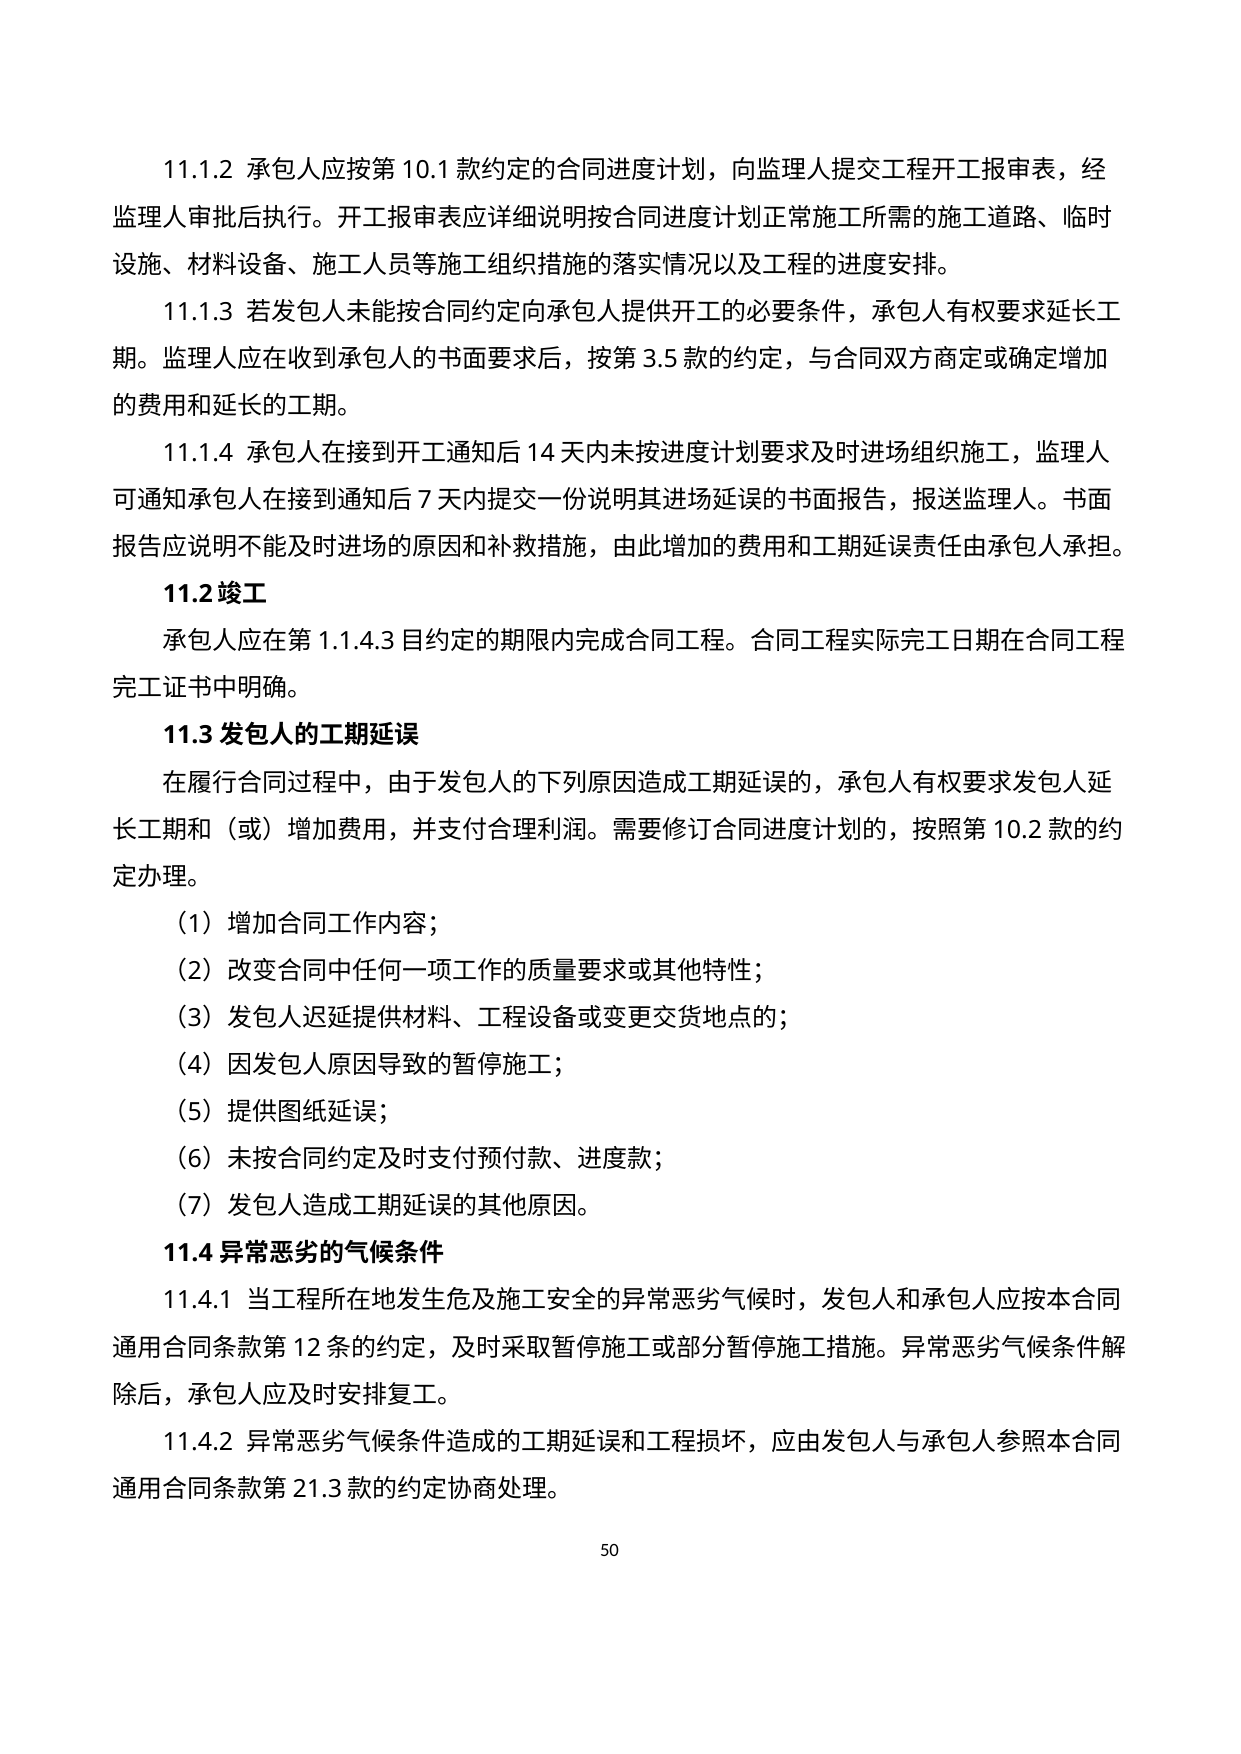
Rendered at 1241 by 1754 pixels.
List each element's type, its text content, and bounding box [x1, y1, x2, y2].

text 11.2竣工 [112, 574, 1128, 610]
text （2）改变合同中任何一项工作的质量要求或其他特性； [112, 950, 1128, 987]
text 11.4.2 异常恶劣气候条件造成的工期延误和工程损坏，应由发包人与承包人参照本合同通用合同条款第21.3款的约定协商处理。 [112, 1421, 1128, 1504]
text 在履行合同过程中，由于发包人的下列原因造成工期延误的，承包人有权要求发包人延长工期和（或）增加费用，并支付合理利润。需要修订合同进度计划的，按照第10.2 款的约定办理。 [112, 762, 1128, 892]
text 11.1.3 若发包人未能按合同约定向承包人提供开工的必要条件，承包人有权要求延长工期。监理人应在收到承包人的书面要求后，按第3.5款的约定，与合同双方商定或确定增加的费用和延长的工期。 [112, 291, 1128, 422]
text （3）发包人迟延提供材料、工程设备或变更交货地点的； [112, 997, 1128, 1034]
text 承包人应在第1.1.4.3目约定的期限内完成合同工程。合同工程实际完工日期在合同工程完工证书中明确。 [112, 621, 1128, 704]
text 11.3 发包人的工期延误 [112, 715, 1128, 751]
text （4）因发包人原因导致的暂停施工； [112, 1044, 1128, 1081]
text 11.4.1 当工程所在地发生危及施工安全的异常恶劣气候时，发包人和承包人应按本合同通用合同条款第12条的约定，及时采取暂停施工或部分暂停施工措施。异常恶劣气候条件解除后，承包人应及时安排复工。 [112, 1280, 1128, 1410]
text 11.1.2 承包人应按第10.1款约定的合同进度计划，向监理人提交工程开工报审表，经监理人审批后执行。开工报审表应详细说明按合同进度计划正常施工所需的施工道路、临时设施、材料设备、施工人员等施工组织措施的落实情况以及工程的进度安排。 [112, 150, 1128, 280]
text 11.1.4 承包人在接到开工通知后14天内未按进度计划要求及时进场组织施工，监理人可通知承包人在接到通知后7天内提交一份说明其进场延误的书面报告，报送监理人。书面报告应说明不能及时进场的原因和补救措施，由此增加的费用和工期延误责任由承包人承担。 [112, 432, 1128, 563]
text （5）提供图纸延误； [112, 1092, 1128, 1128]
text （1）增加合同工作内容； [112, 903, 1128, 939]
text 11.4 异常恶劣的气候条件 [112, 1233, 1128, 1269]
text （6）未按合同约定及时支付预付款、进度款； [112, 1139, 1128, 1175]
text （7）发包人造成工期延误的其他原因。 [112, 1186, 1128, 1222]
